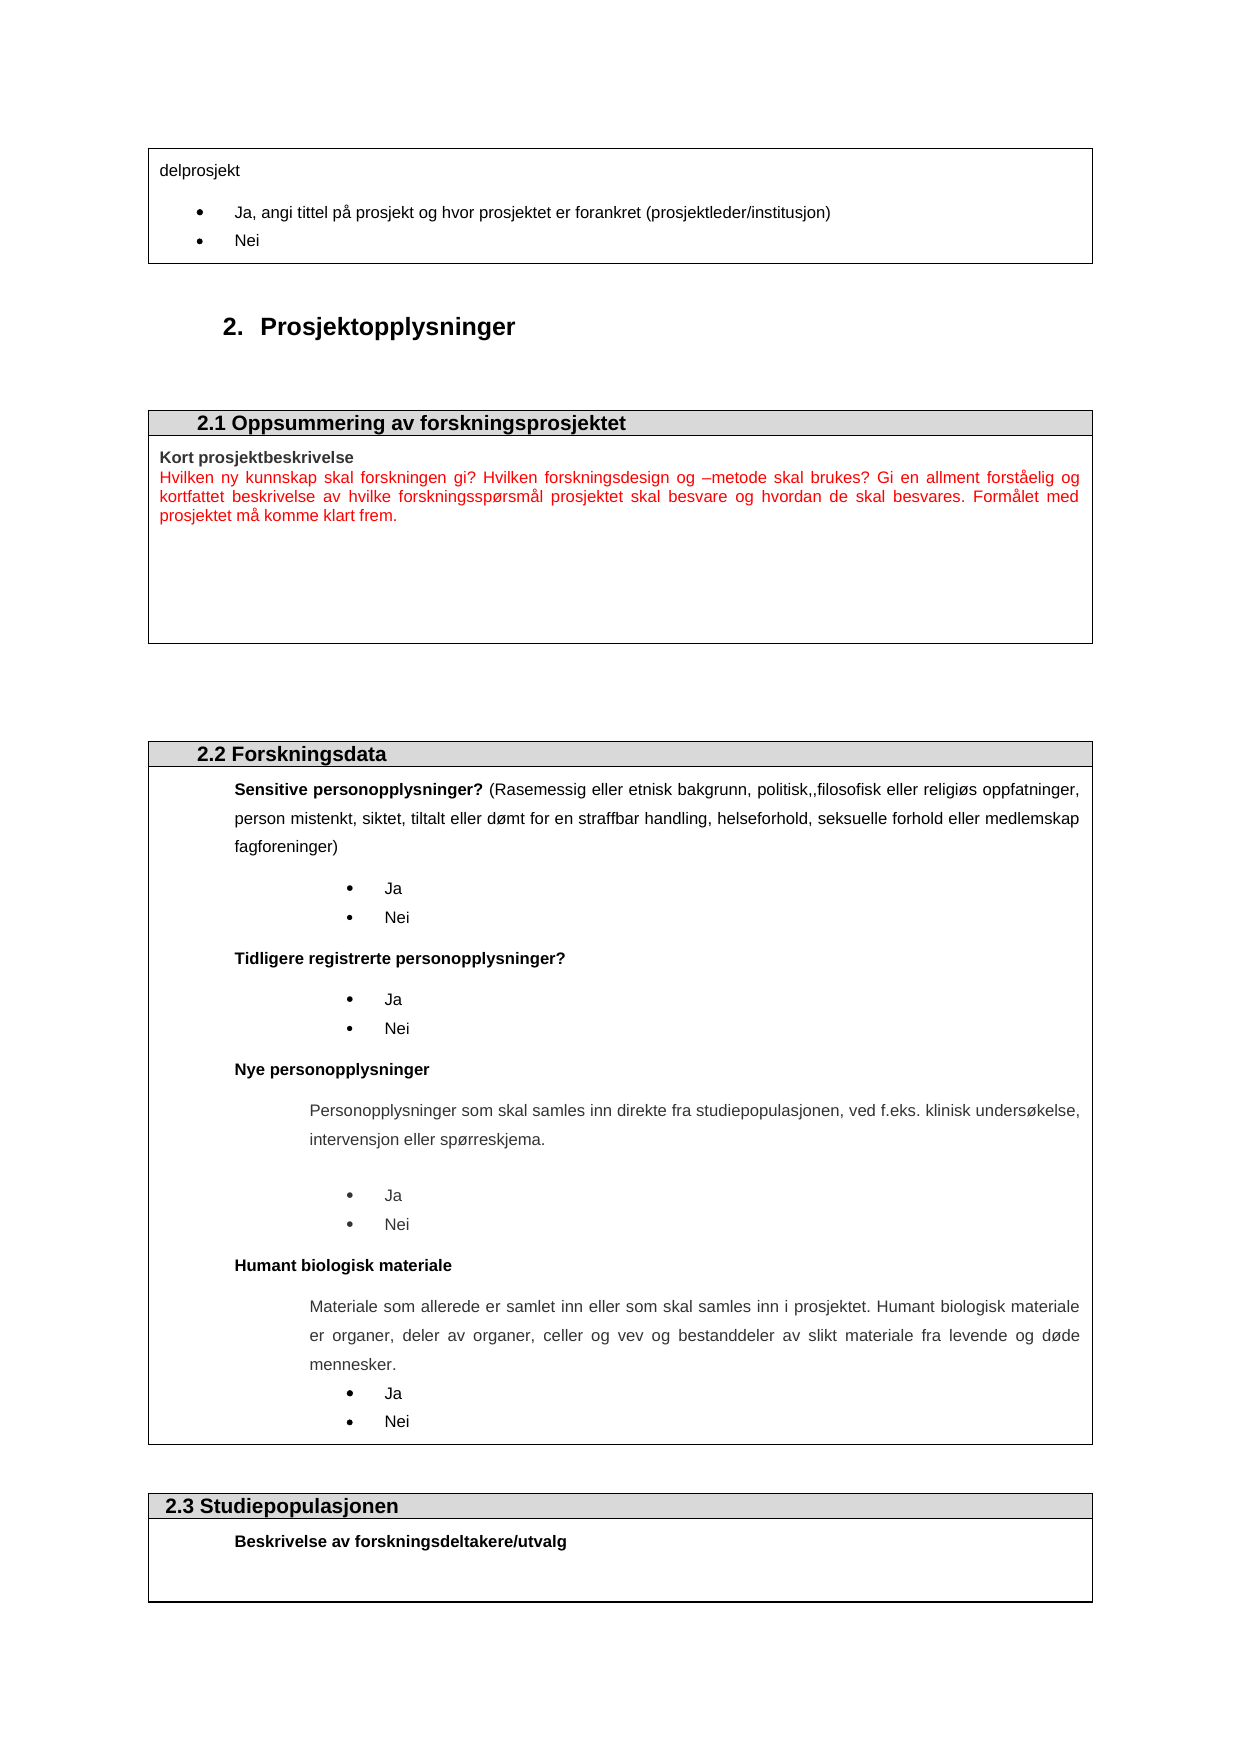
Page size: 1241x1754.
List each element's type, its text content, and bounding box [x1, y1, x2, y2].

table_header 2.2 Forskningsdata [149, 742, 1092, 766]
table_cell Kort prosjektbeskrivelse Hvilken ny kunnskap skal forskningen gi? Hvilken forskningsdesign og –metode skal brukes? Gi en allment forståelig og kortfattet beskrivelse av hvilke forskningsspørsmål prosjektet skal besvare og hvordan de skal besvares. Formålet med prosjektet må komme klart frem. [149, 436, 1092, 643]
table_header 2.3 Studiepopulasjonen [149, 1494, 1092, 1518]
list Prosjektopplysninger [223, 312, 1093, 341]
table_cell Sensitive personopplysninger? (Rasemessig eller etnisk bakgrunn, politisk,,filosofisk eller religiøs oppfatninger, person mistenkt, siktet, tiltalt eller dømt for en straffbar handling, helseforhold, seksuelle forhold eller medlemskap fagforeninger) Ja Nei Tidligere registrerte personopplysninger? Ja Nei Nye personopplysninger Personopplysninger som skal samles inn direkte fra studiepopulasjonen, ved f.eks. klinisk undersøkelse, intervensjon eller spørreskjema. Ja Nei Humant biologisk materiale Materiale som allerede er samlet inn eller som skal samles inn i prosjektet. Humant biologisk materiale er organer, deler av organer, celler og vev og bestanddeler av slikt materiale fra levende og døde mennesker. Ja Nei [149, 767, 1092, 1443]
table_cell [149, 1519, 1092, 1601]
table_header 2.1 Oppsummering av forskningsprosjektet [149, 411, 1092, 435]
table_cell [149, 149, 1092, 262]
